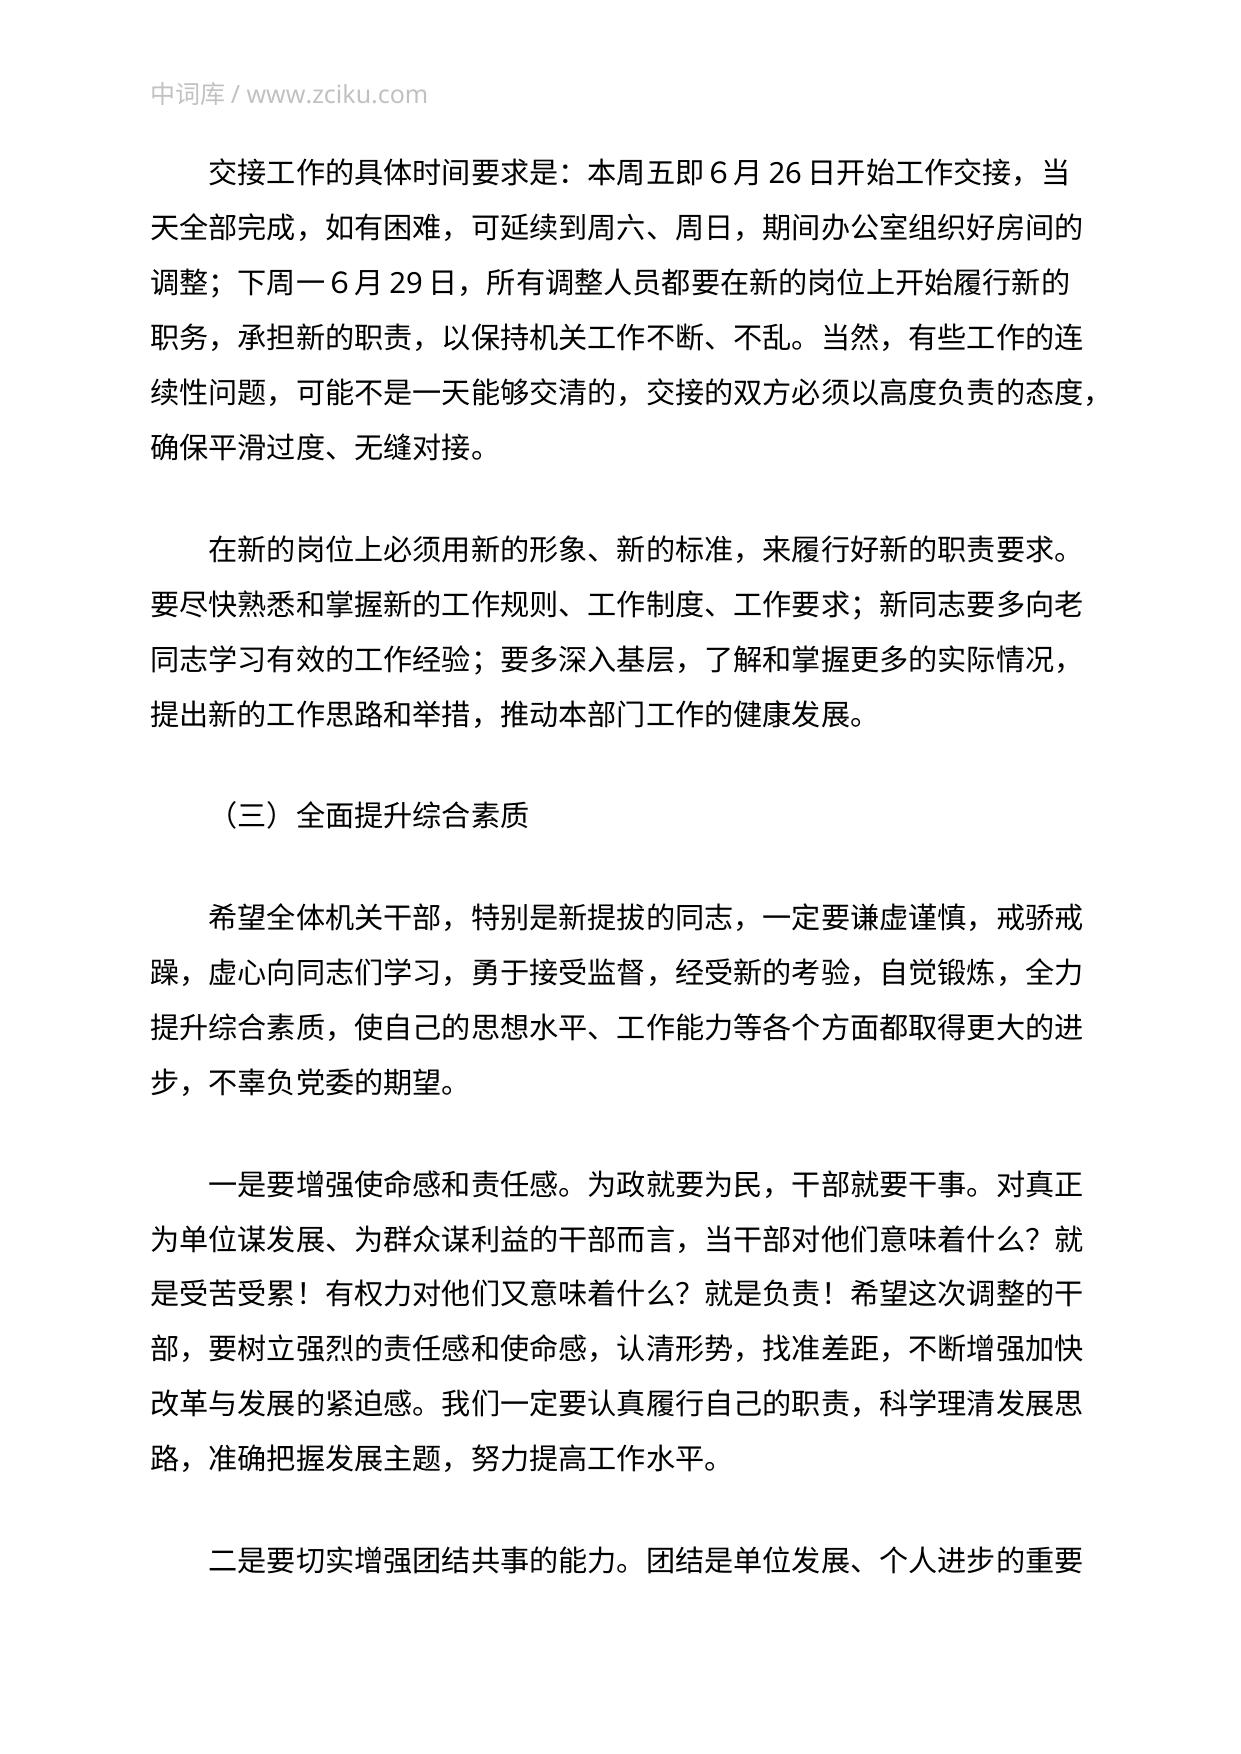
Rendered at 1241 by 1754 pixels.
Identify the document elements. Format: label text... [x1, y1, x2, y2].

text 希望全体机关干部，特别是新提拔的同志，一定要谦虚谨慎，戒骄戒躁，虚心向同志们学习，勇于接受监督，经受新的考验，自觉锻炼，全力提升综合素质，使自己的思想水平、工作能力等各个方面都取得更大的进步，不辜负党委的期望。 [150, 895, 1090, 1102]
text 交接工作的具体时间要求是：本周五即６月26日开始工作交接，当天全部完成，如有困难，可延续到周六、周日，期间办公室组织好房间的调整；下周一６月29日，所有调整人员都要在新的岗位上开始履行新的职务，承担新的职责，以保持机关工作不断、不乱。当然，有些工作的连续性问题，可能不是一天能够交清的，交接的双方必须以高度负责的态度，确保平滑过度、无缝对接。 [150, 150, 1090, 467]
text 在新的岗位上必须用新的形象、新的标准，来履行好新的职责要求。要尽快熟悉和掌握新的工作规则、工作制度、工作要求；新同志要多向老同志学习有效的工作经验；要多深入基层，了解和掌握更多的实际情况，提出新的工作思路和举措，推动本部门工作的健康发展。 [150, 526, 1090, 733]
text （三）全面提升综合素质 [150, 793, 1090, 835]
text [150, 1537, 1090, 1580]
text 一是要增强使命感和责任感。为政就要为民，干部就要干事。对真正为单位谋发展、为群众谋利益的干部而言，当干部对他们意味着什么？就是受苦受累！有权力对他们又意味着什么？就是负责！希望这次调整的干部，要树立强烈的责任感和使命感，认清形势，找准差距，不断增强加快改革与发展的紧迫感。我们一定要认真履行自己的职责，科学理清发展思路，准确把握发展主题，努力提高工作水平。 [150, 1161, 1090, 1478]
